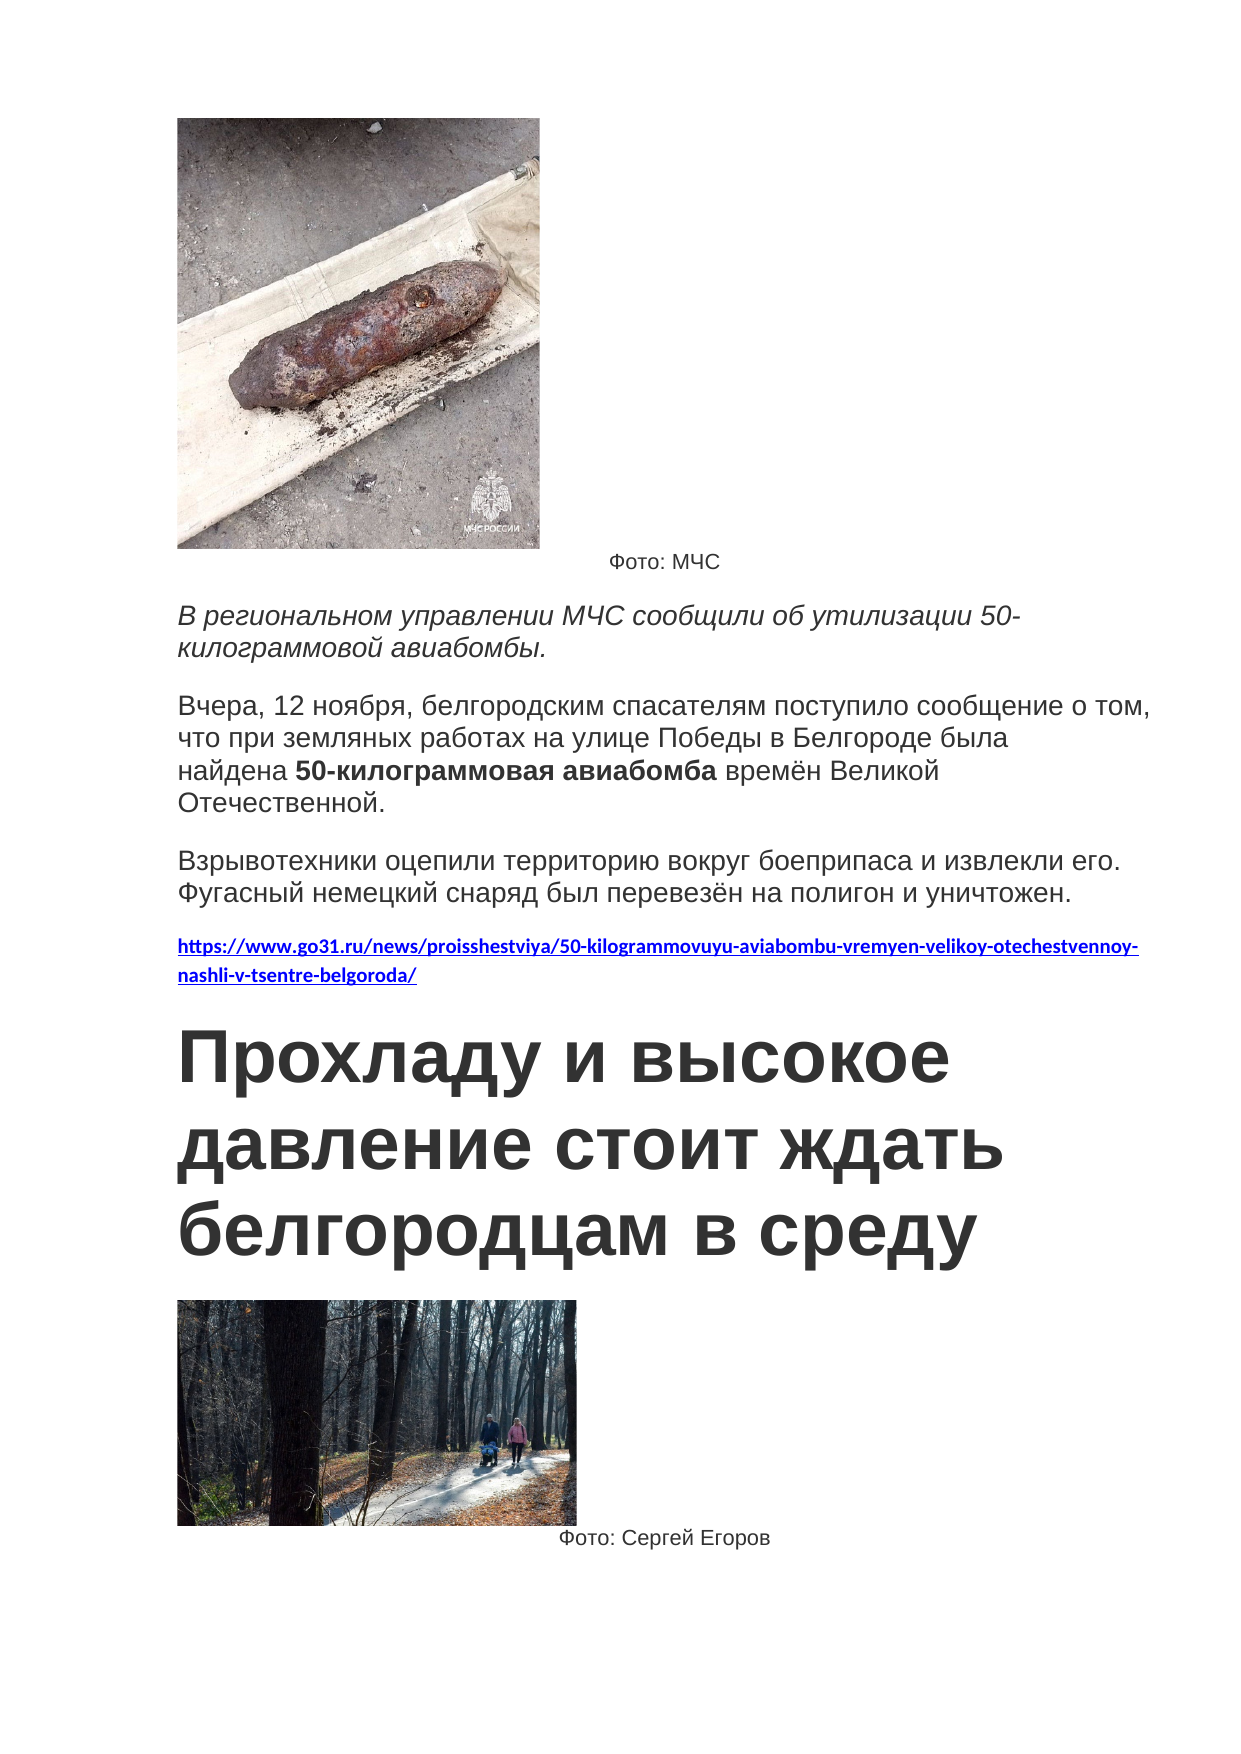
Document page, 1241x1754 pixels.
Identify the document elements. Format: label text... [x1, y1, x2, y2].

text Фото: Сергей Егоров [177, 1525, 1152, 1551]
picture [177, 118, 540, 549]
picture [177, 1300, 577, 1526]
text Вчера, 12 ноября, белгородским спасателям поступило сообщение о том, что при земляных работах на улице Победы в Белгороде была найдена 50-килограммовая авиабомба времён Великой Отечественной. [177, 689, 1152, 818]
text Взрывотехники оцепили территорию вокруг боеприпаса и извлекли его. Фугасный немецкий снаряд был перевезён на полигон и уничтожен. [177, 843, 1152, 908]
text В региональном управлении МЧС сообщили об утилизации 50-килограммовой авиабомбы. [177, 599, 1152, 664]
text Прохладу и высокое давление стоит ждать белгородцам в среду [177, 1012, 1152, 1271]
text https://www.go31.ru/news/proisshestviya/50-kilogrammovuyu-aviabombu-vremyen-velikoy-otechestvennoy-nashli-v-tsentre-belgoroda/ [177, 933, 1152, 988]
text Фото: МЧС [177, 549, 1152, 574]
